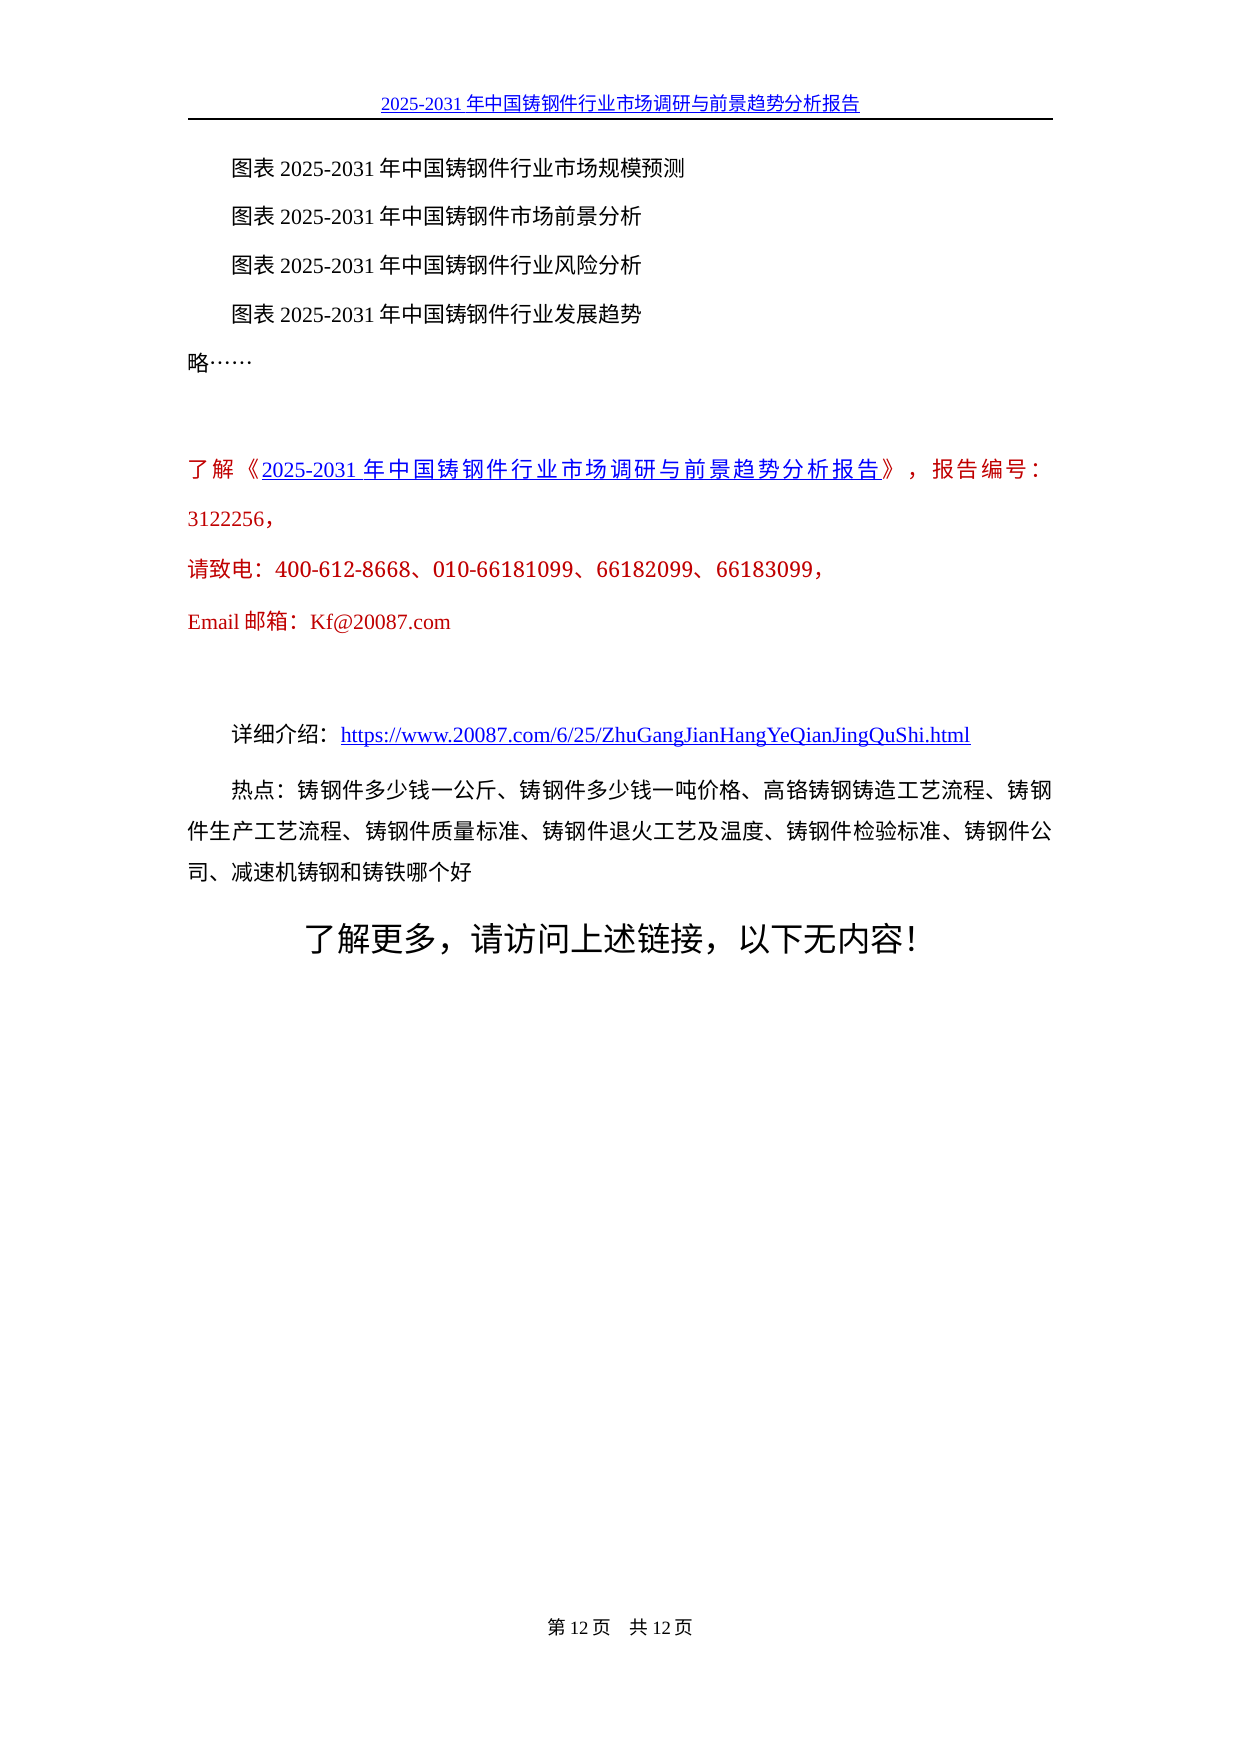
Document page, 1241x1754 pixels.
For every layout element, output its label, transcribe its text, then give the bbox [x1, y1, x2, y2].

text 了解《2025-2031年中国铸钢件行业市场调研与前景趋势分析报告》，报告编号：3122256， [187, 452, 1053, 533]
text 请致电：400-612-8668、010-66181099、66182099、66183099， [187, 552, 1053, 584]
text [187, 150, 1053, 378]
text 热点：铸钢件多少钱一公斤、铸钢件多少钱一吨价格、高铬铸钢铸造工艺流程、铸钢件生产工艺流程、铸钢件质量标准、铸钢件退火工艺及温度、铸钢件检验标准、铸钢件公司、减速机铸钢和铸铁哪个好 [187, 773, 1053, 887]
text Email邮箱：Kf@20087.com [187, 603, 1053, 636]
text 详细介绍：https://www.20087.com/6/25/ZhuGangJianHangYeQianJingQuShi.html [187, 716, 1053, 749]
title 了解更多，请访问上述链接，以下无内容！ [187, 904, 1053, 969]
